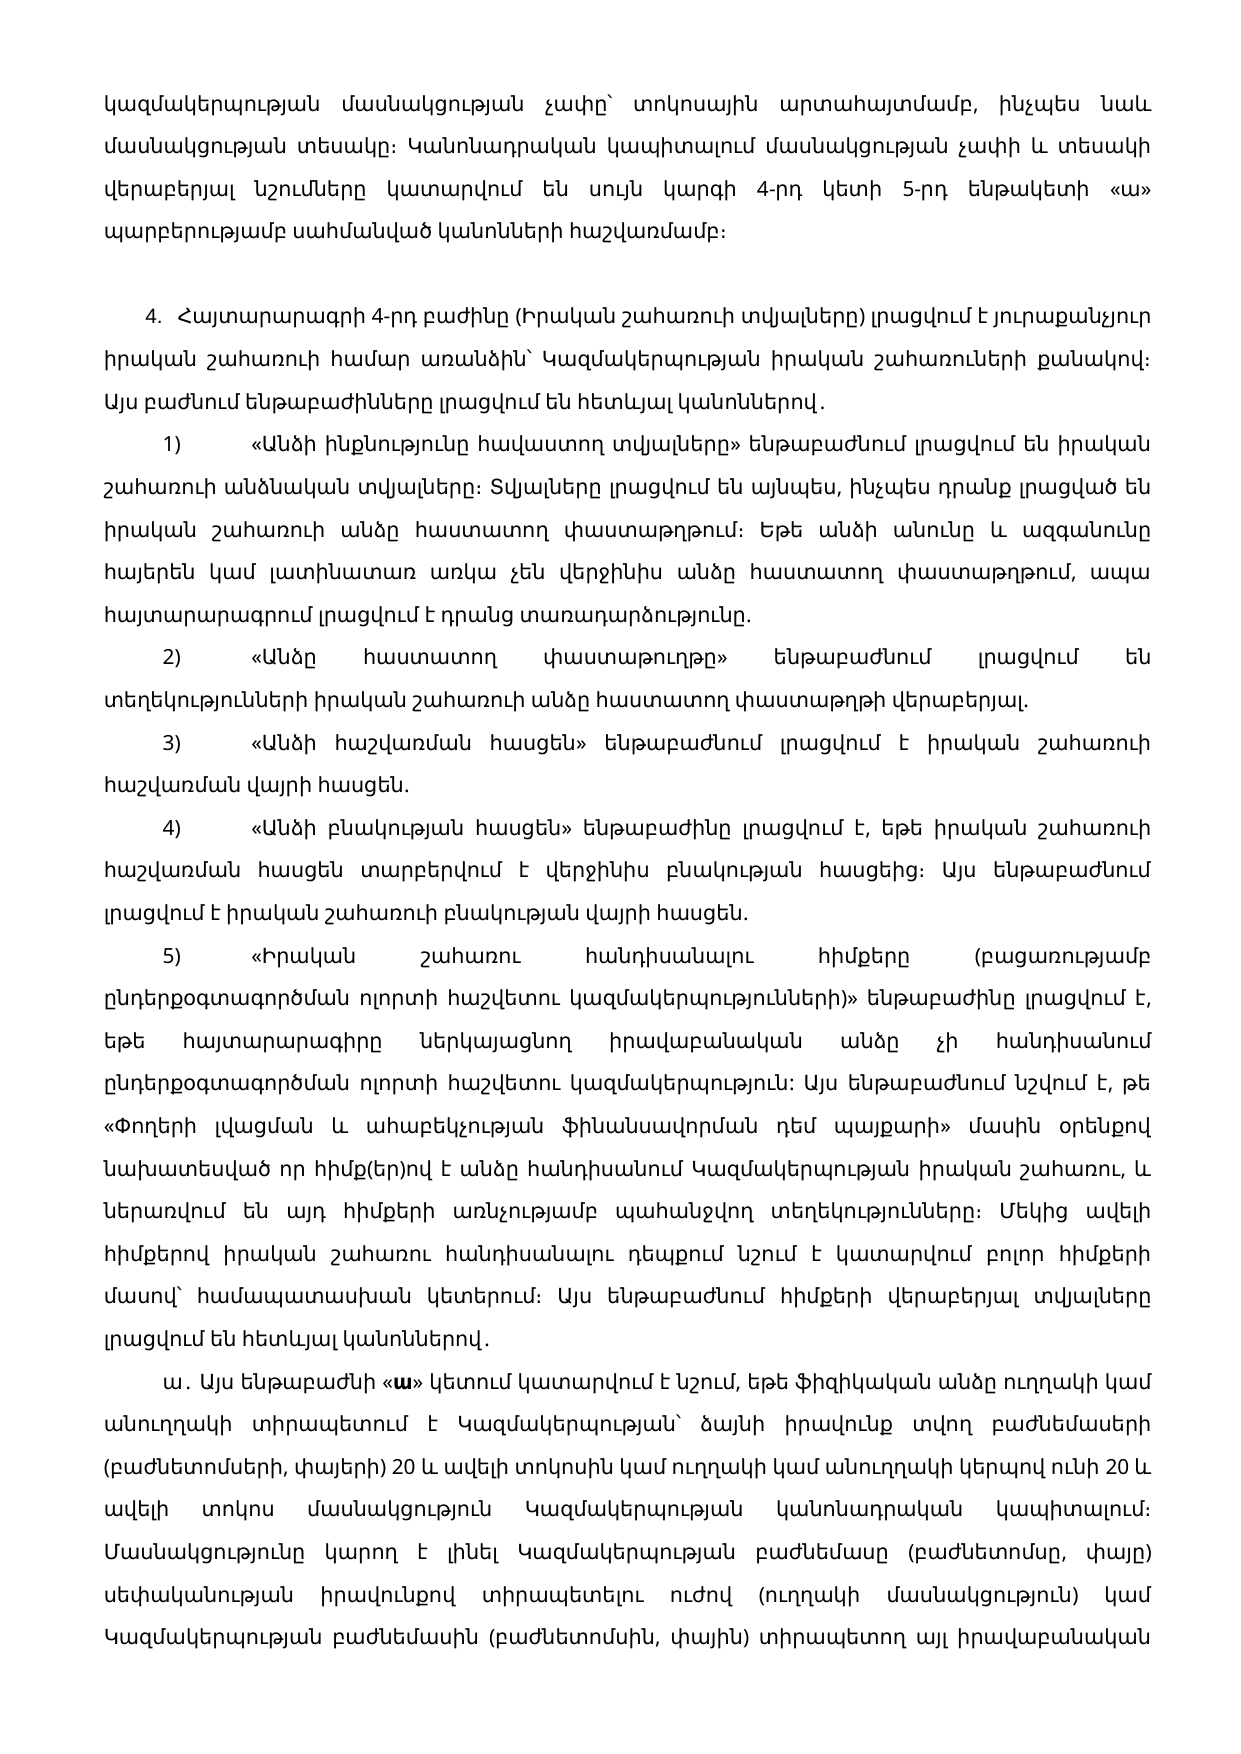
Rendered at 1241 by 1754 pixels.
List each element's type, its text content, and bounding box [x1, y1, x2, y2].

list Հայտարարագրի 4-րդ բաժինը (Իրական շահառուի տվյալները) լրացվում է յուրաքանչյուր իրական շահառուի համար առանձին՝ Կազմակերպության իրական շահառուների քանակով։ Այս բաժնում ենթաբաժինները լրացվում են հետևյալ կանոններով․ [103, 302, 1152, 415]
list «Անձի հաշվառման հասցեն» ենթաբաժնում լրացվում է իրական շահառուի հաշվառման վայրի հասցեն. [103, 728, 1152, 799]
list «Իրական շահառու հանդիսանալու հիմքերը (բացառությամբ ընդերքօգտագործման ոլորտի հաշվետու կազմակերպությունների)» ենթաբաժինը լրացվում է, եթե հայտարարագիրը ներկայացնող իրավաբանական անձը չի հանդիսանում ընդերքօգտագործման ոլորտի հաշվետու կազմակերպություն: Այս ենթաբաժնում նշվում է, թե «Փողերի լվացման և ահաբեկչության ֆինանսավորման դեմ պայքարի» մասին օրենքով նախատեսված որ հիմք(եր)ով է անձը հանդիսանում Կազմակերպության իրական շահառու, և ներառվում են այդ հիմքերի առնչությամբ պահանջվող տեղեկությունները։ Մեկից ավելի հիմքերով իրական շահառու հանդիսանալու դեպքում նշում է կատարվում բոլոր հիմքերի մասով՝ համապատասխան կետերում։ Այս ենթաբաժնում հիմքերի վերաբերյալ տվյալները լրացվում են հետևյալ կանոններով․ [103, 941, 1152, 1353]
list «Անձի ինքնությունը հավաստող տվյալները» ենթաբաժնում լրացվում են իրական շահառուի անձնական տվյալները։ Տվյալները լրացվում են այնպես, ինչպես դրանք լրացված են իրական շահառուի անձը հաստատող փաստաթղթում։ Եթե անձի անունը և ազգանունը հայերեն կամ լատինատառ առկա չեն վերջինիս անձը հաստատող փաստաթղթում, ապա հայտարարագրում լրացվում է դրանց տառադարձությունը. [103, 429, 1152, 628]
list «Անձի բնակության հասցեն» ենթաբաժինը լրացվում է, եթե իրական շահառուի հաշվառման հասցեն տարբերվում է վերջինիս բնակության հասցեից։ Այս ենթաբաժնում լրացվում է իրական շահառուի բնակության վայրի հասցեն. [103, 813, 1152, 927]
list «Անձը հաստատող փաստաթուղթը» ենթաբաժնում լրացվում են տեղեկությունների իրական շահառուի անձը հաստատող փաստաթղթի վերաբերյալ. [103, 642, 1152, 713]
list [103, 89, 1152, 245]
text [103, 1367, 1152, 1651]
